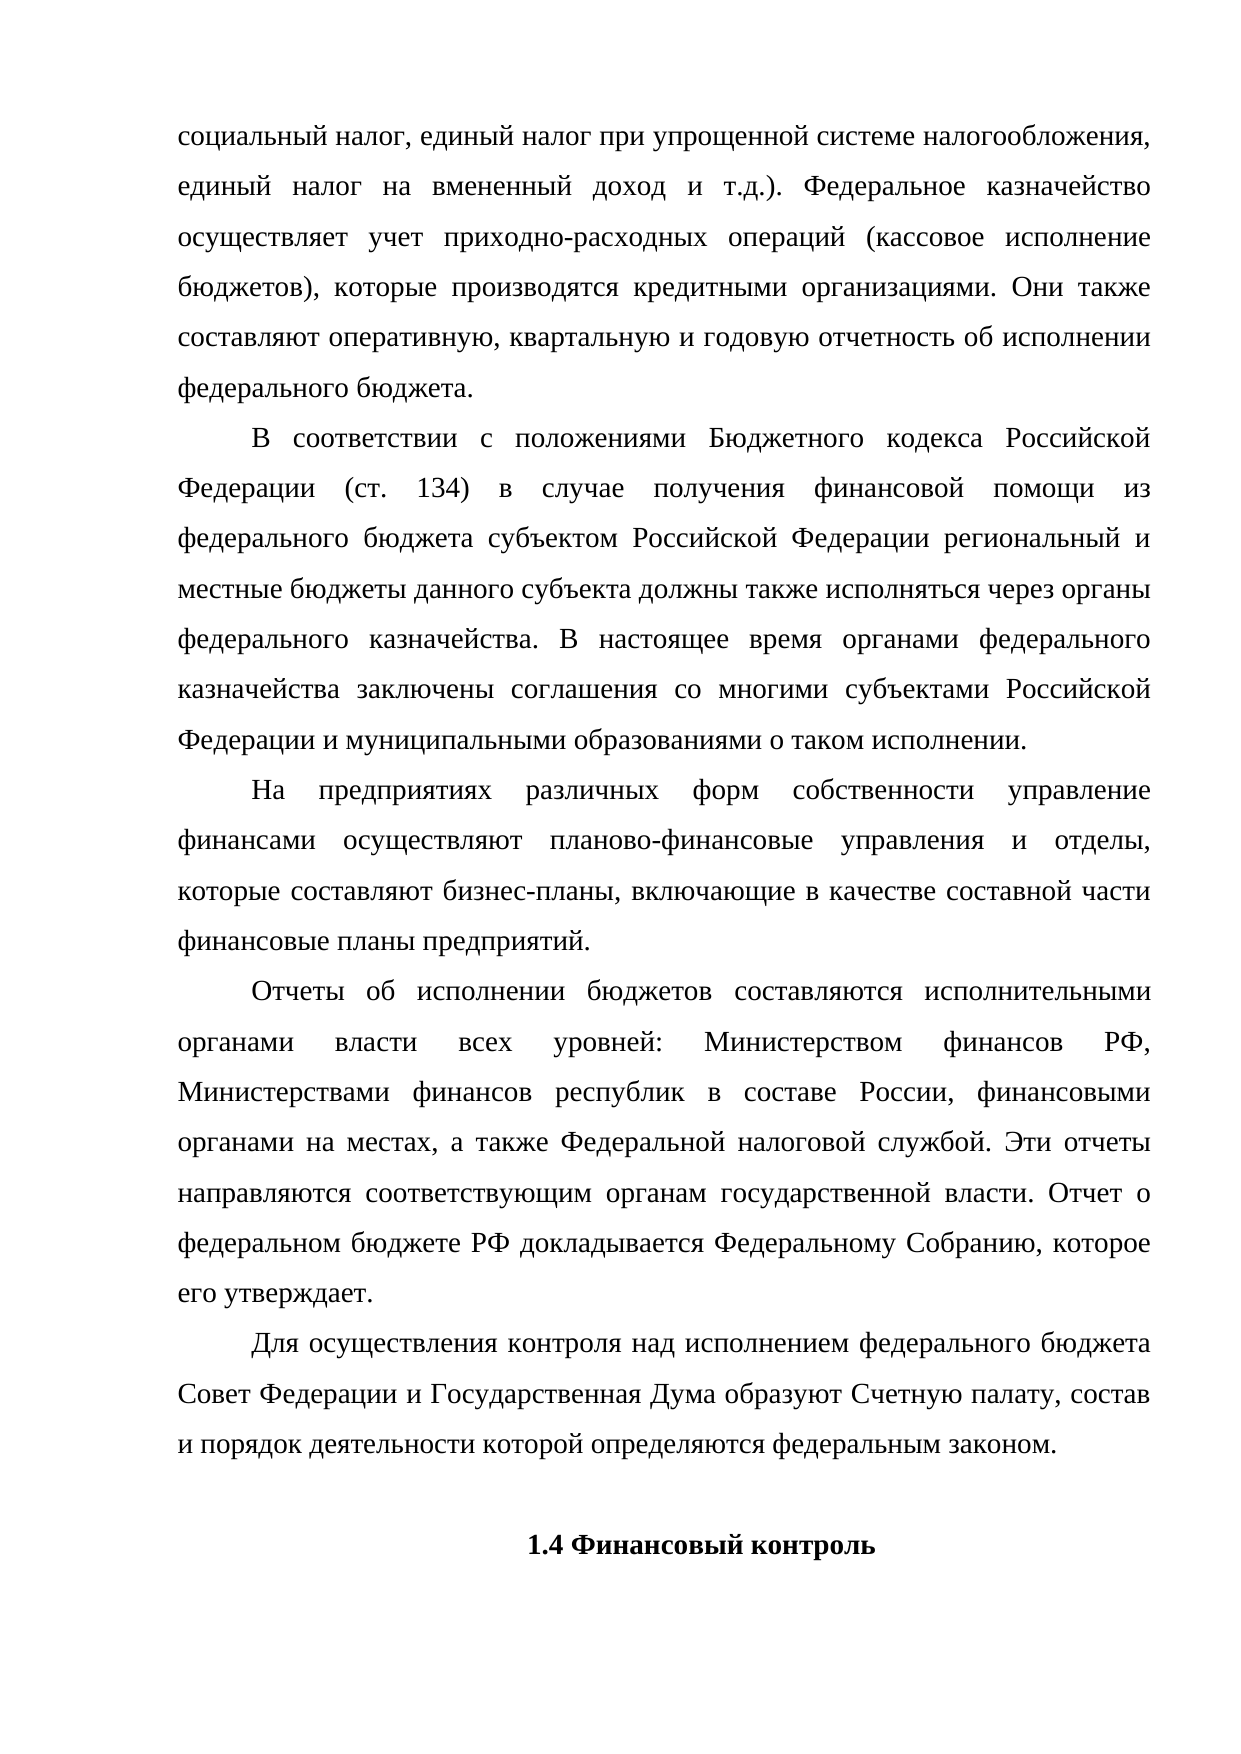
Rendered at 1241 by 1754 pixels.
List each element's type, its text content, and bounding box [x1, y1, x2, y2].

text Для осуществления контроля над исполнением федерального бюджета Совет Федерации и Государственная Дума образуют Счетную палату, состав и порядок деятельности которой определяются федеральным законом. [177, 1326, 1152, 1460]
text На предприятиях различных форм собственности управление финансами осуществляют планово-финансовые управления и отделы, которые составляют бизнес-планы, включающие в качестве составной части финансовые планы предприятий. [177, 772, 1152, 957]
text В соответствии с положениями Бюджетного кодекса Российской Федерации (ст. 134) в случае получения финансовой помощи из федерального бюджета субъектом Российской Федерации региональный и местные бюджеты данного субъекта должны также исполняться через органы федерального казначейства. В настоящее время органами федерального казначейства заключены соглашения со многими субъектами Российской Федерации и муниципальными образованиями о таком исполнении. [177, 420, 1152, 755]
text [177, 118, 1152, 403]
text Отчеты об исполнении бюджетов составляются исполнительными органами власти всех уровней: Министерством финансов РФ, Министерствами финансов республик в составе России, финансовыми органами на местах, а также Федеральной налоговой службой. Эти отчеты направляются соответствующим органам государственной власти. Отчет о федеральном бюджете РФ докладывается Федеральному Собранию, которое его утверждает. [177, 973, 1152, 1309]
text 1.4 Финансовый контроль [177, 1527, 1152, 1560]
